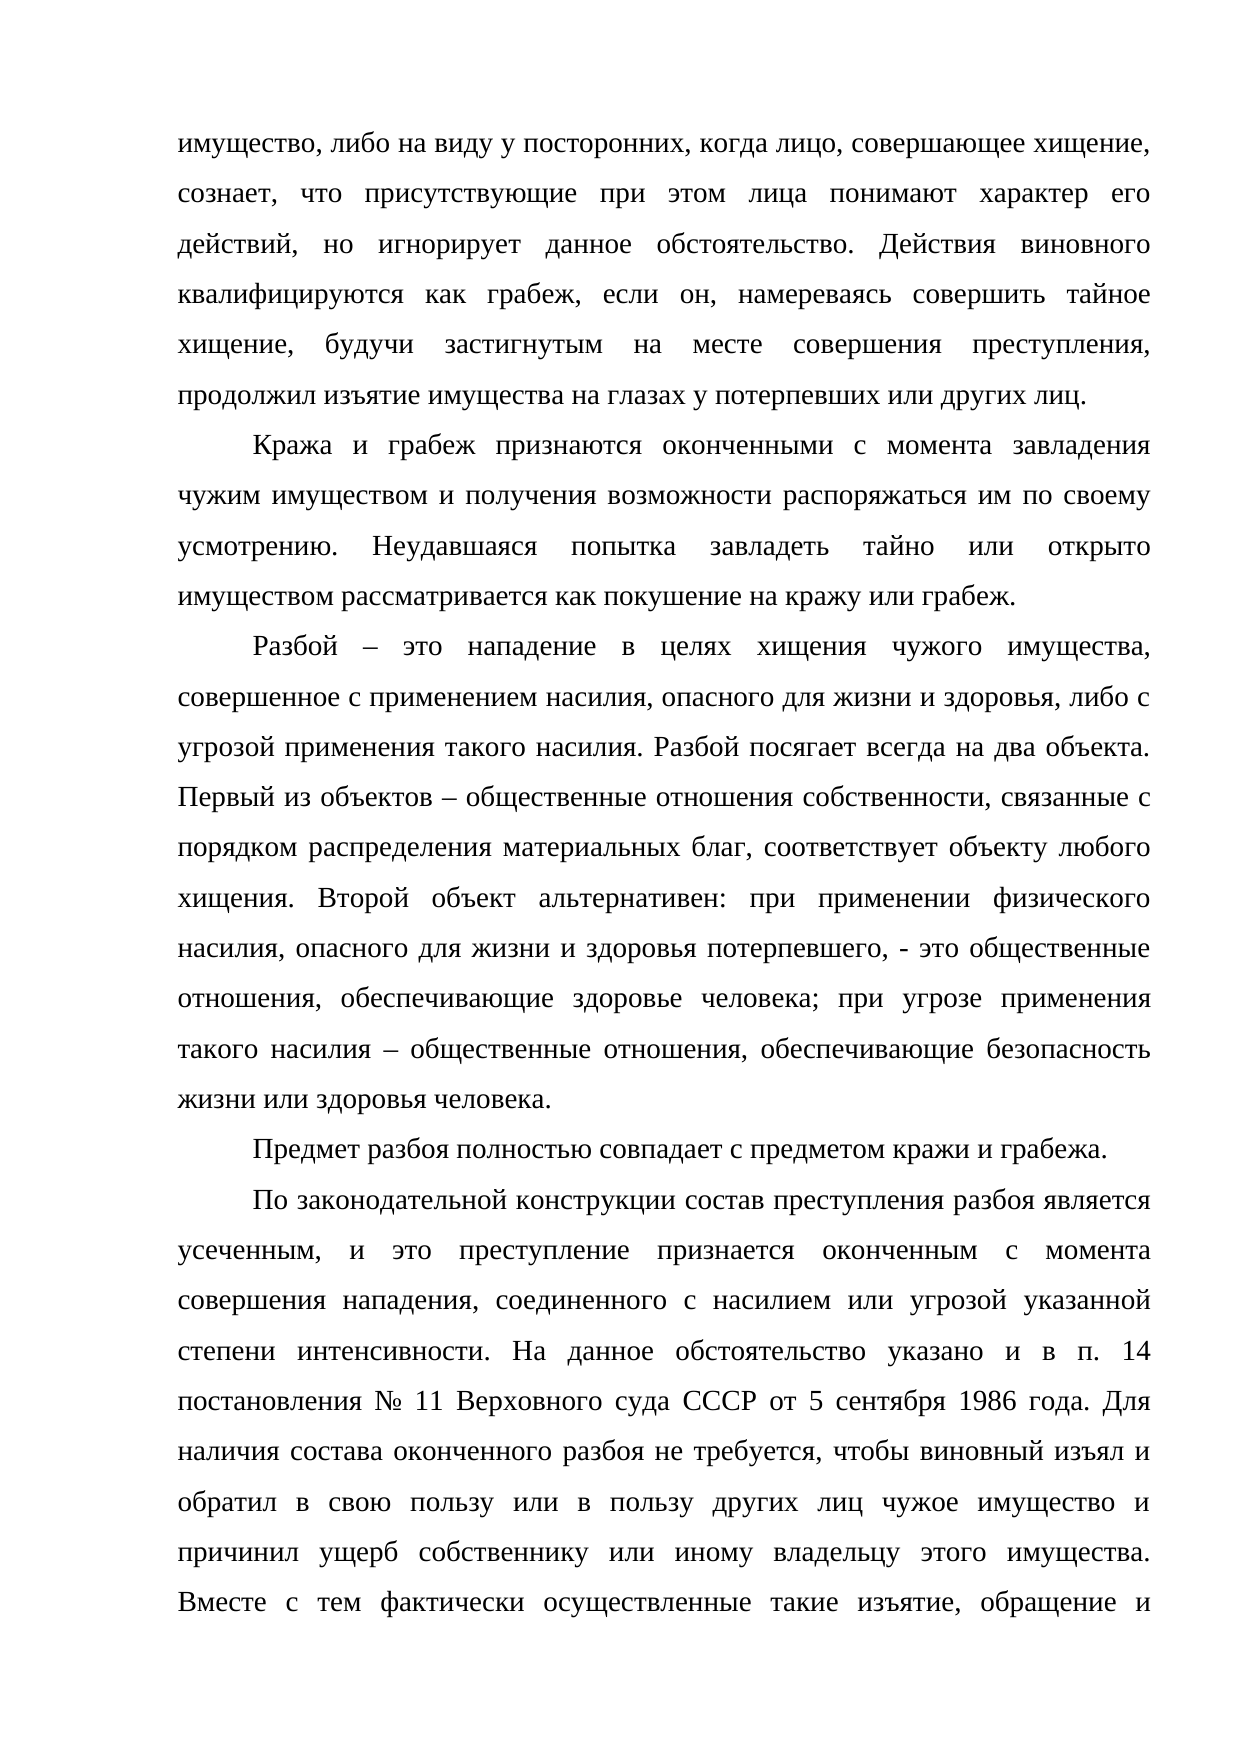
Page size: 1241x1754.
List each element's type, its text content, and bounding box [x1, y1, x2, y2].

text Предмет разбоя полностью совпадает с предметом кражи и грабежа. [177, 1131, 1152, 1165]
text Кража и грабеж признаются оконченными с момента завладения чужим имуществом и получения возможности распоряжаться им по своему усмотрению. Неудавшаяся попытка завладеть тайно или открыто имуществом рассматривается как покушение на кражу или грабеж. [177, 427, 1152, 612]
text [177, 125, 1152, 410]
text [177, 1182, 1152, 1618]
text Разбой – это нападение в целях хищения чужого имущества, совершенное с применением насилия, опасного для жизни и здоровья, либо с угрозой применения такого насилия. Разбой посягает всегда на два объекта. Первый из объектов – общественные отношения собственности, связанные с порядком распределения материальных благ, соответствует объекту любого хищения. Второй объект альтернативен: при применении физического насилия, опасного для жизни и здоровья потерпевшего, - это общественные отношения, обеспечивающие здоровье человека; при угрозе применения такого насилия – общественные отношения, обеспечивающие безопасность жизни или здоровья человека. [177, 628, 1152, 1115]
